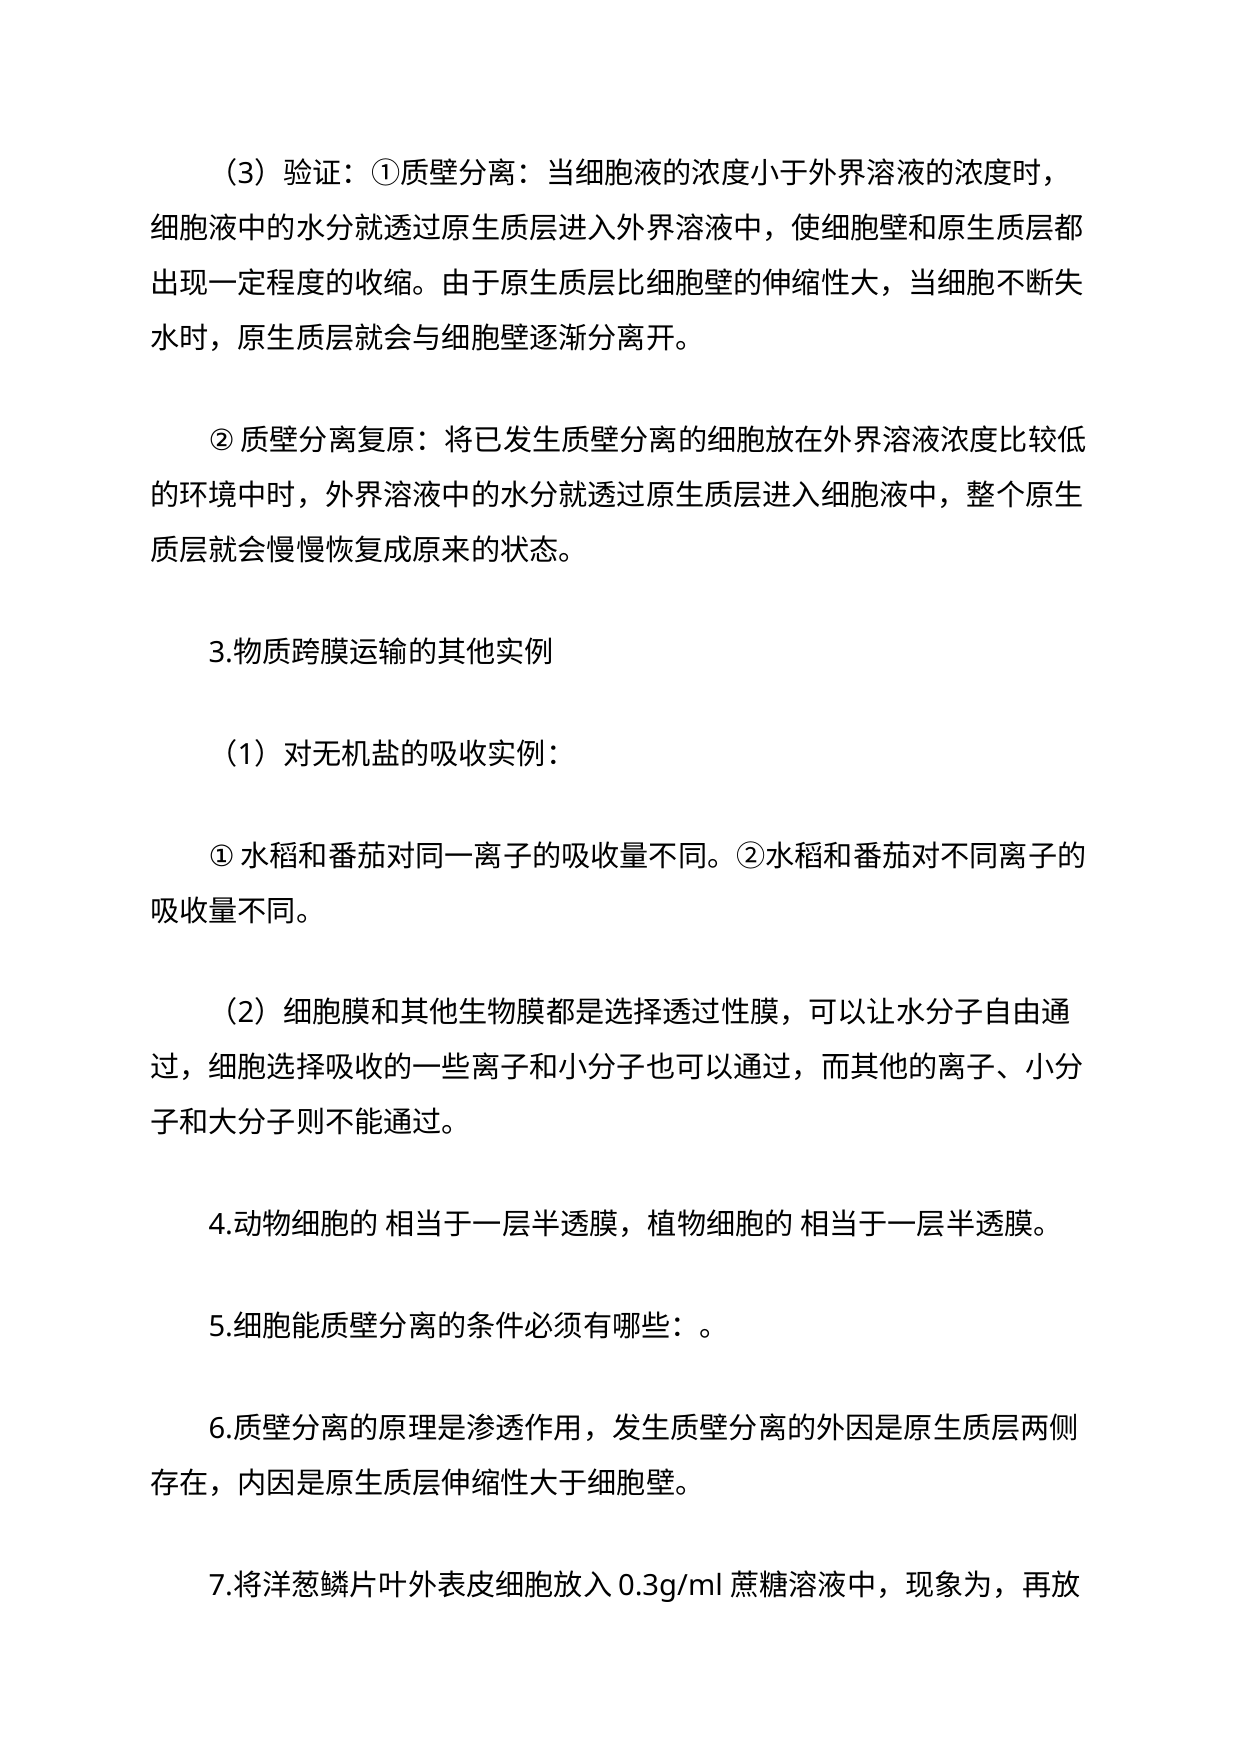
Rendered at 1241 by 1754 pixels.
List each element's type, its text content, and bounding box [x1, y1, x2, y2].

text ①水稻和番茄对同一离子的吸收量不同。②水稻和番茄对不同离子的吸收量不同。 [150, 832, 1090, 929]
text 5.细胞能质壁分离的条件必须有哪些：。 [150, 1303, 1090, 1345]
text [150, 1561, 1090, 1604]
text ②质壁分离复原：将已发生质壁分离的细胞放在外界溶液浓度比较低的环境中时，外界溶液中的水分就透过原生质层进入细胞液中，整个原生质层就会慢慢恢复成原来的状态。 [150, 417, 1090, 569]
text （1）对无机盐的吸收实例： [150, 730, 1090, 773]
text 3.物质跨膜运输的其他实例 [150, 628, 1090, 671]
text 6.质壁分离的原理是渗透作用，发生质壁分离的外因是原生质层两侧存在，内因是原生质层伸缩性大于细胞壁。 [150, 1404, 1090, 1502]
text （2）细胞膜和其他生物膜都是选择透过性膜，可以让水分子自由通过，细胞选择吸收的一些离子和小分子也可以通过，而其他的离子、小分子和大分子则不能通过。 [150, 989, 1090, 1141]
text （3）验证：①质壁分离：当细胞液的浓度小于外界溶液的浓度时，细胞液中的水分就透过原生质层进入外界溶液中，使细胞壁和原生质层都出现一定程度的收缩。由于原生质层比细胞壁的伸缩性大，当细胞不断失水时，原生质层就会与细胞壁逐渐分离开。 [150, 150, 1090, 357]
text 4.动物细胞的 相当于一层半透膜，植物细胞的 相当于一层半透膜。 [150, 1201, 1090, 1243]
